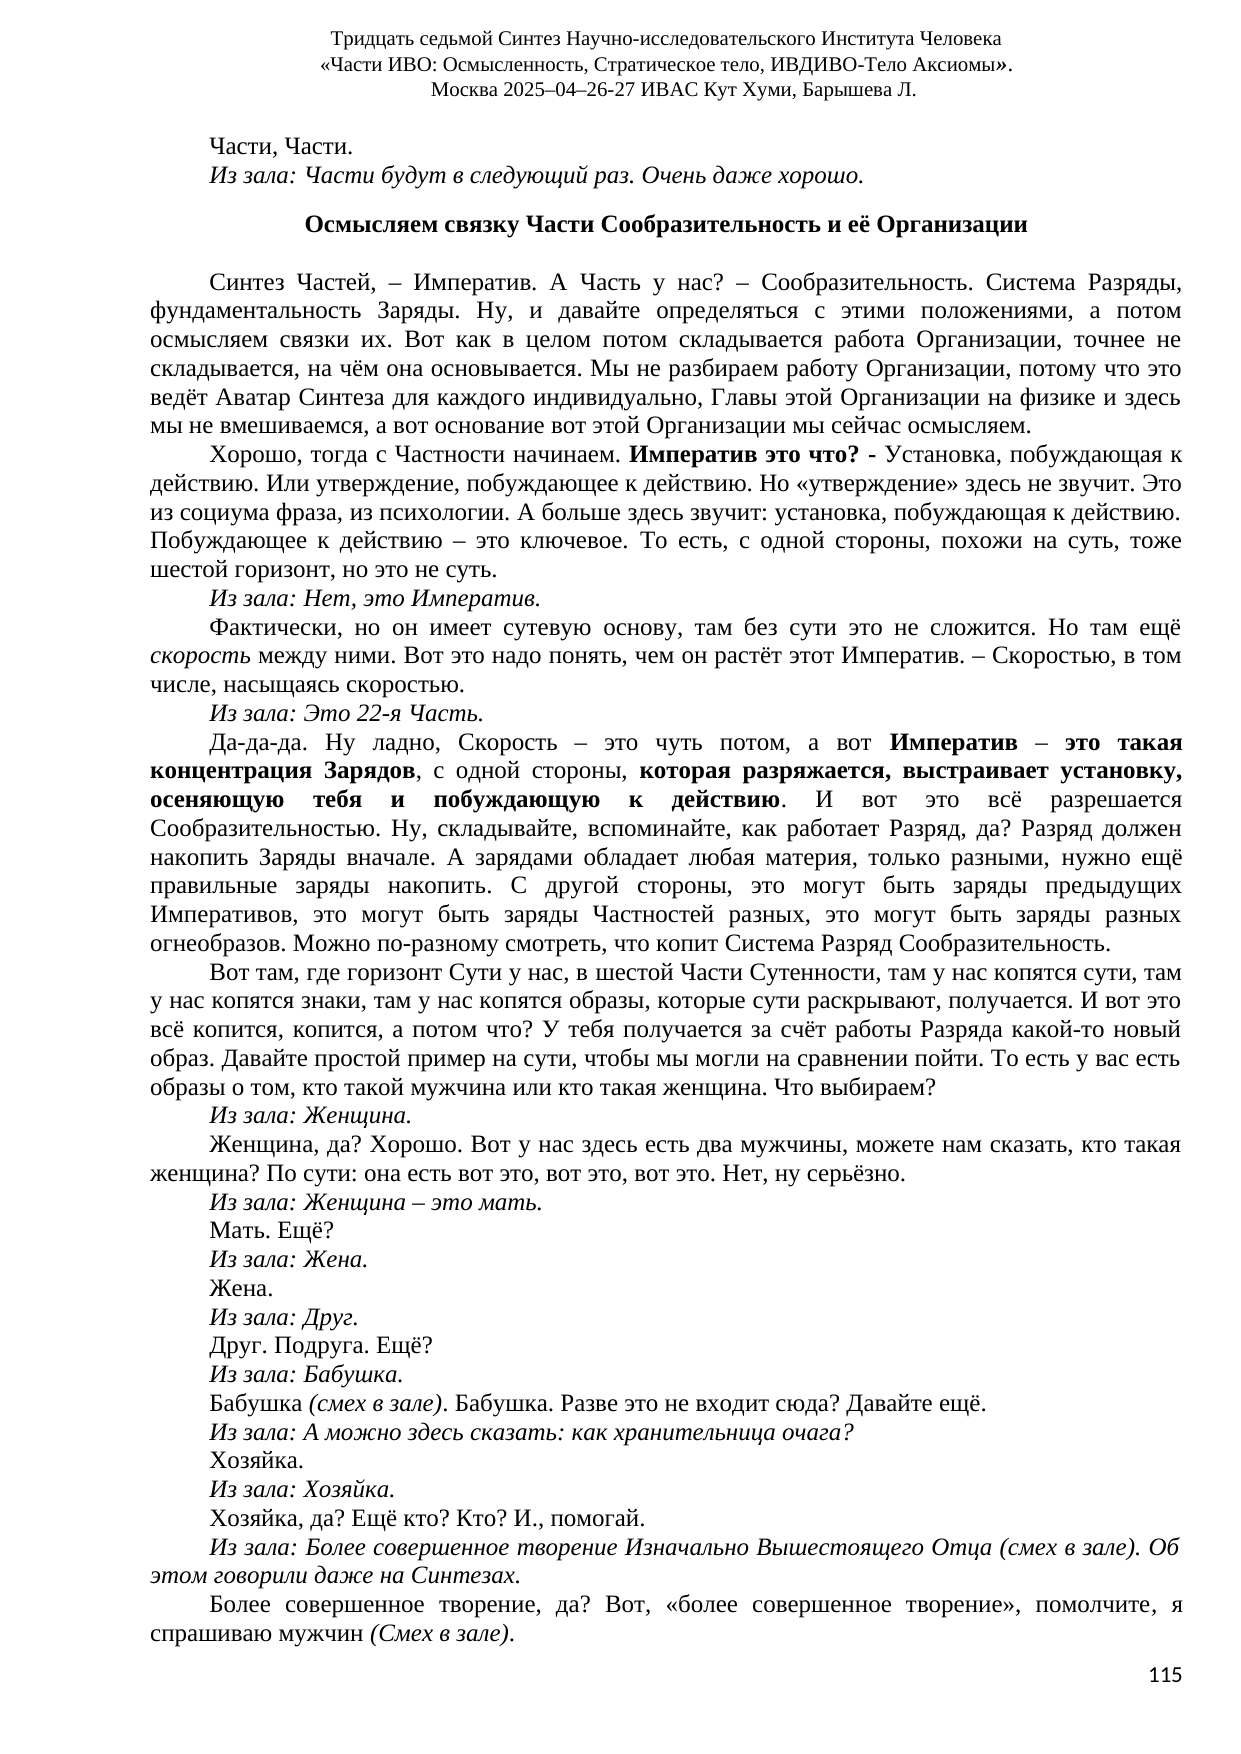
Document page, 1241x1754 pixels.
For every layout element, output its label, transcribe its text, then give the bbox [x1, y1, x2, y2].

text Из зала: Части будут в следующий раз. Очень даже хорошо. [150, 160, 1183, 188]
text Из зала: Друг. [150, 1302, 1183, 1331]
text Бабушка (смех в зале). Бабушка. Разве это не входит сюда? Давайте ещё. [150, 1388, 1183, 1417]
text Более совершенное творение, да? Вот, «более совершенное творение», помолчите, я спрашиваю мужчин (Смех в зале). [150, 1589, 1183, 1647]
text Из зала: Более совершенное творение Изначально Вышестоящего Отца (смех в зале). Об этом говорили даже на Синтезах. [150, 1532, 1183, 1589]
text Из зала: Это 22-я Часть. [150, 698, 1183, 727]
text Синтез Частей, – Императив. А Часть у нас? – Сообразительность. Система Разряды, фундаментальность Заряды. Ну, и давайте определяться с этими положениями, а потом осмысляем связки их. Вот как в целом потом складывается работа Организации, точнее не складывается, на чём она основывается. Мы не разбираем работу Организации, потому что это ведёт Аватар Синтеза для каждого индивидуально, Главы этой Организации на физике и здесь мы не вмешиваемся, а вот основание вот этой Организации мы сейчас осмысляем. [150, 267, 1183, 439]
text Из зала: Женщина – это мать. [150, 1187, 1183, 1216]
text Хозяйка, да? Ещё кто? Кто? И., помогай. [150, 1503, 1183, 1532]
text Да-да-да. Ну ладно, Скорость – это чуть потом, а вот Императив – это такая концентрация Зарядов, с одной стороны, которая разряжается, выстраивает установку, осеняющую тебя и побуждающую к действию. И вот это всё разрешается Сообразительностью. Ну, складывайте, вспоминайте, как работает Разряд, да? Разряд должен накопить Заряды вначале. А зарядами обладает любая материя, только разными, нужно ещё правильные заряды накопить. С другой стороны, это могут быть заряды предыдущих Императивов, это могут быть заряды Частностей разных, это могут быть заряды разных огнеобразов. Можно по-разному смотреть, что копит Система Разряд Сообразительность. [150, 727, 1183, 957]
text Хозяйка. [150, 1446, 1183, 1474]
text Мать. Ещё? [150, 1216, 1183, 1244]
text Из зала: Женщина. [150, 1101, 1183, 1129]
text Вот там, где горизонт Сути у нас, в шестой Части Сутенности, там у нас копятся сути, там у нас копятся знаки, там у нас копятся образы, которые сути раскрывают, получается. И вот это всё копится, копится, а потом что? У тебя получается за счёт работы Разряда какой-то новый образ. Давайте простой пример на сути, чтобы мы могли на сравнении пойти. То есть у вас есть образы о том, кто такой мужчина или кто такая женщина. Что выбираем? [150, 957, 1183, 1101]
text Фактически, но он имеет сутевую основу, там без сути это не сложится. Но там ещё скорость между ними. Вот это надо понять, чем он растёт этот Императив. – Скоростью, в том числе, насыщаясь скоростью. [150, 612, 1183, 698]
text Из зала: Хозяйка. [150, 1474, 1183, 1503]
text Из зала: Жена. [150, 1244, 1183, 1273]
text Из зала: Бабушка. [150, 1359, 1183, 1388]
text Из зала: А можно здесь сказать: как хранительница очага? [150, 1417, 1183, 1446]
text Жена. [150, 1273, 1183, 1302]
subtitle Осмысляем связку Части Сообразительность и её Организации [150, 209, 1183, 238]
text Женщина, да? Хорошо. Вот у нас здесь есть два мужчины, можете нам сказать, кто такая женщина? По сути: она есть вот это, вот это, вот это. Нет, ну серьёзно. [150, 1129, 1183, 1187]
text Хорошо, тогда с Частности начинаем. Императив это что? - Установка, побуждающая к действию. Или утверждение, побуждающее к действию. Но «утверждение» здесь не звучит. Это из социума фраза, из психологии. А больше здесь звучит: установка, побуждающая к действию. Побуждающее к действию – это ключевое. То есть, с одной стороны, похожи на суть, тоже шестой горизонт, но это не суть. [150, 439, 1183, 583]
text Части, Части. [150, 131, 1183, 160]
text Из зала: Нет, это Императив. [150, 583, 1183, 612]
text Друг. Подруга. Ещё? [150, 1331, 1183, 1359]
